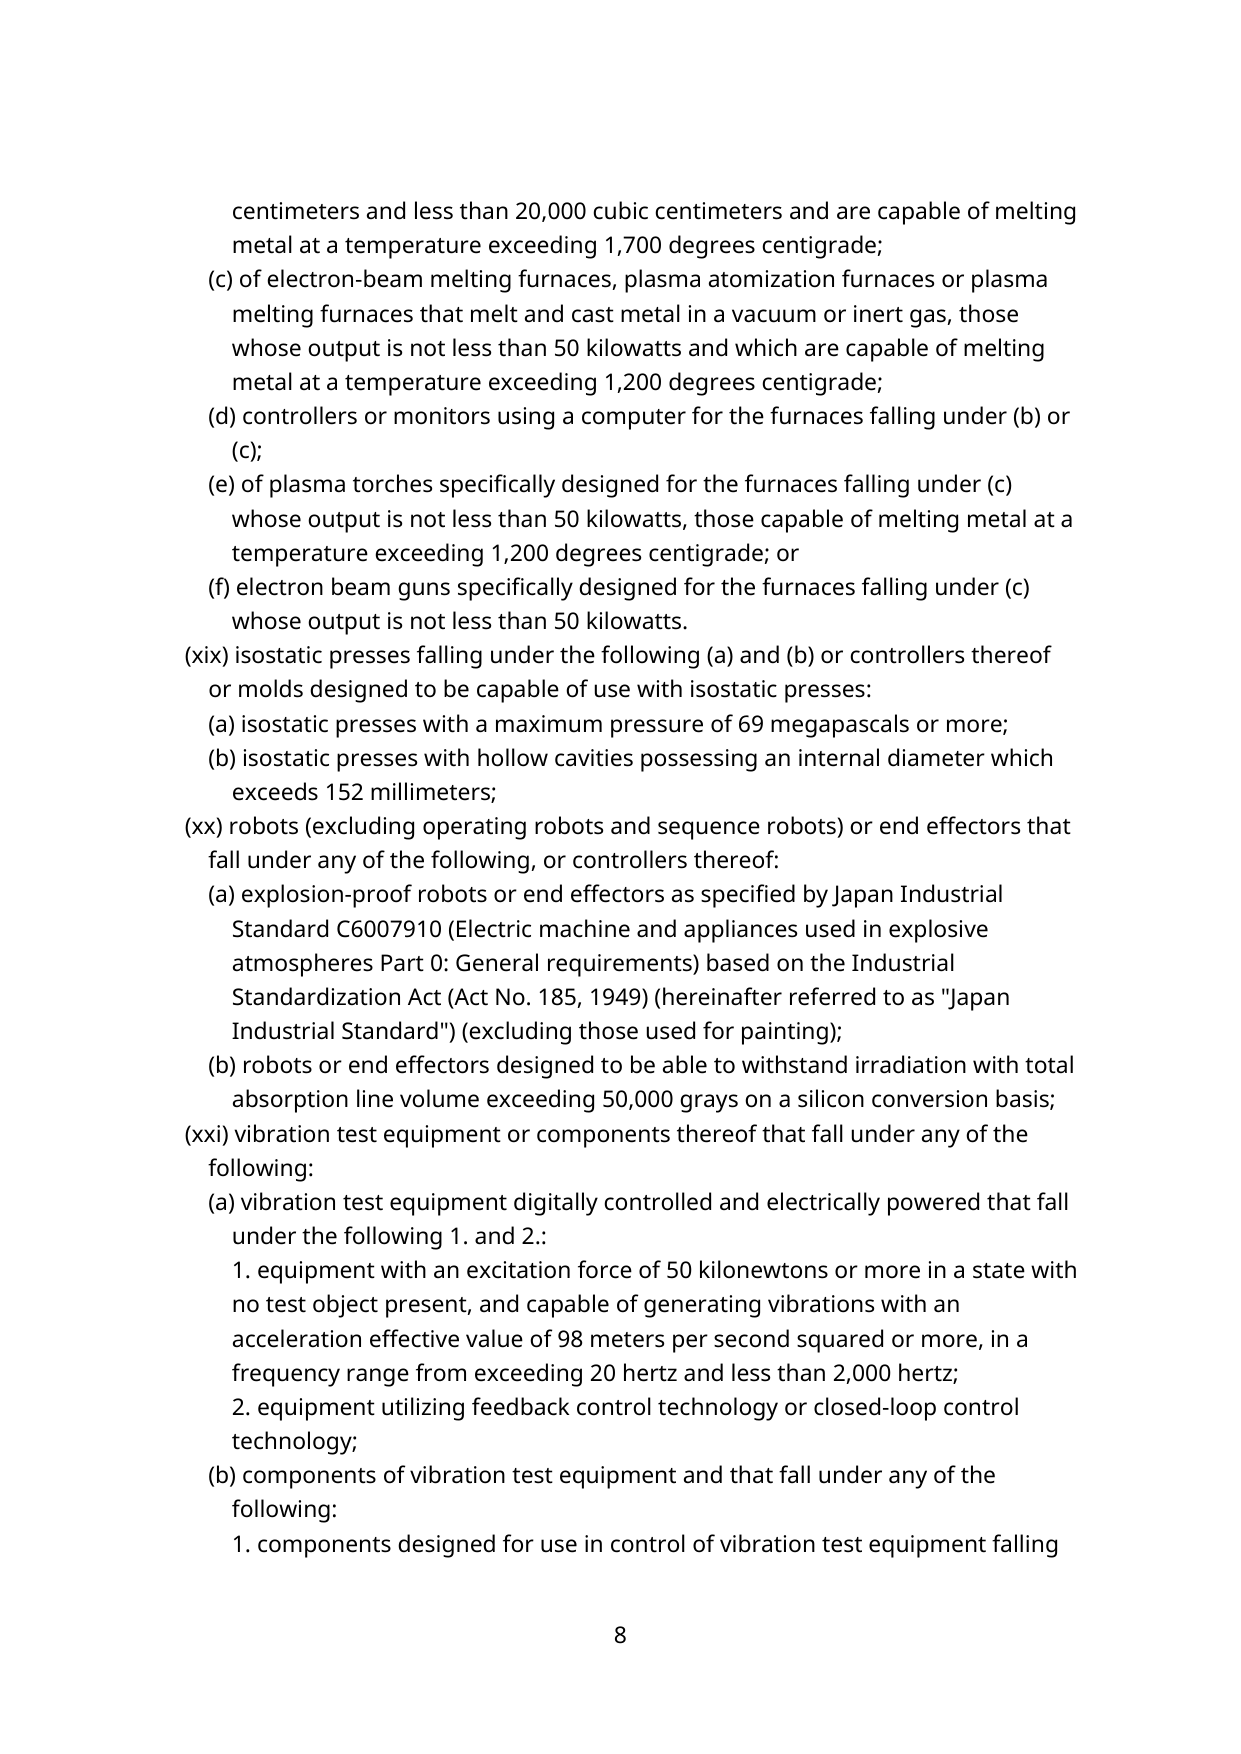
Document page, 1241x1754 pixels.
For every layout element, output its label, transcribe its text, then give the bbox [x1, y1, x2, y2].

text (d) controllers or monitors using a computer for the furnaces falling under (b) or (c); [207, 399, 1079, 467]
text 2. equipment utilizing feedback control technology or closed-loop control technology; [230, 1389, 1079, 1458]
text (b) robots or end effectors designed to be able to withstand irradiation with total absorption line volume exceeding 50,000 grays on a silicon conversion basis; [207, 1048, 1079, 1116]
text 1. equipment with an excitation force of 50 kilonewtons or more in a state with no test object present, and capable of generating vibrations with an acceleration effective value of 98 meters per second squared or more, in a frequency range from exceeding 20 hertz and less than 2,000 hertz; [230, 1253, 1079, 1389]
text (xx) robots (excluding operating robots and sequence robots) or end effectors that fall under any of the following, or controllers thereof: [184, 809, 1079, 877]
text (e) of plasma torches specifically designed for the furnaces falling under (c) whose output is not less than 50 kilowatts, those capable of melting metal at a temperature exceeding 1,200 degrees centigrade; or [207, 467, 1079, 569]
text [207, 194, 1079, 262]
text (xix) isostatic presses falling under the following (a) and (b) or controllers thereof or molds designed to be capable of use with isostatic presses: [184, 638, 1079, 706]
text (a) isostatic presses with a maximum pressure of 69 megapascals or more; [207, 706, 1079, 740]
text (a) explosion-proof robots or end effectors as specified by Japan Industrial Standard C6007910 (Electric machine and appliances used in explosive atmospheres Part 0: General requirements) based on the Industrial Standardization Act (Act No. 185, 1949) (hereinafter referred to as "Japan Industrial Standard") (excluding those used for painting); [207, 877, 1079, 1048]
text (b) isostatic presses with hollow cavities possessing an internal diameter which exceeds 152 millimeters; [207, 740, 1079, 809]
text (xxi) vibration test equipment or components thereof that fall under any of the following: [184, 1116, 1079, 1184]
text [230, 1526, 1079, 1560]
text (b) components of vibration test equipment and that fall under any of the following: [207, 1458, 1079, 1526]
text (a) vibration test equipment digitally controlled and electrically powered that fall under the following 1. and 2.: [207, 1184, 1079, 1253]
text (f) electron beam guns specifically designed for the furnaces falling under (c) whose output is not less than 50 kilowatts. [207, 569, 1079, 638]
text (c) of electron-beam melting furnaces, plasma atomization furnaces or plasma melting furnaces that melt and cast metal in a vacuum or inert gas, those whose output is not less than 50 kilowatts and which are capable of melting metal at a temperature exceeding 1,200 degrees centigrade; [207, 262, 1079, 399]
